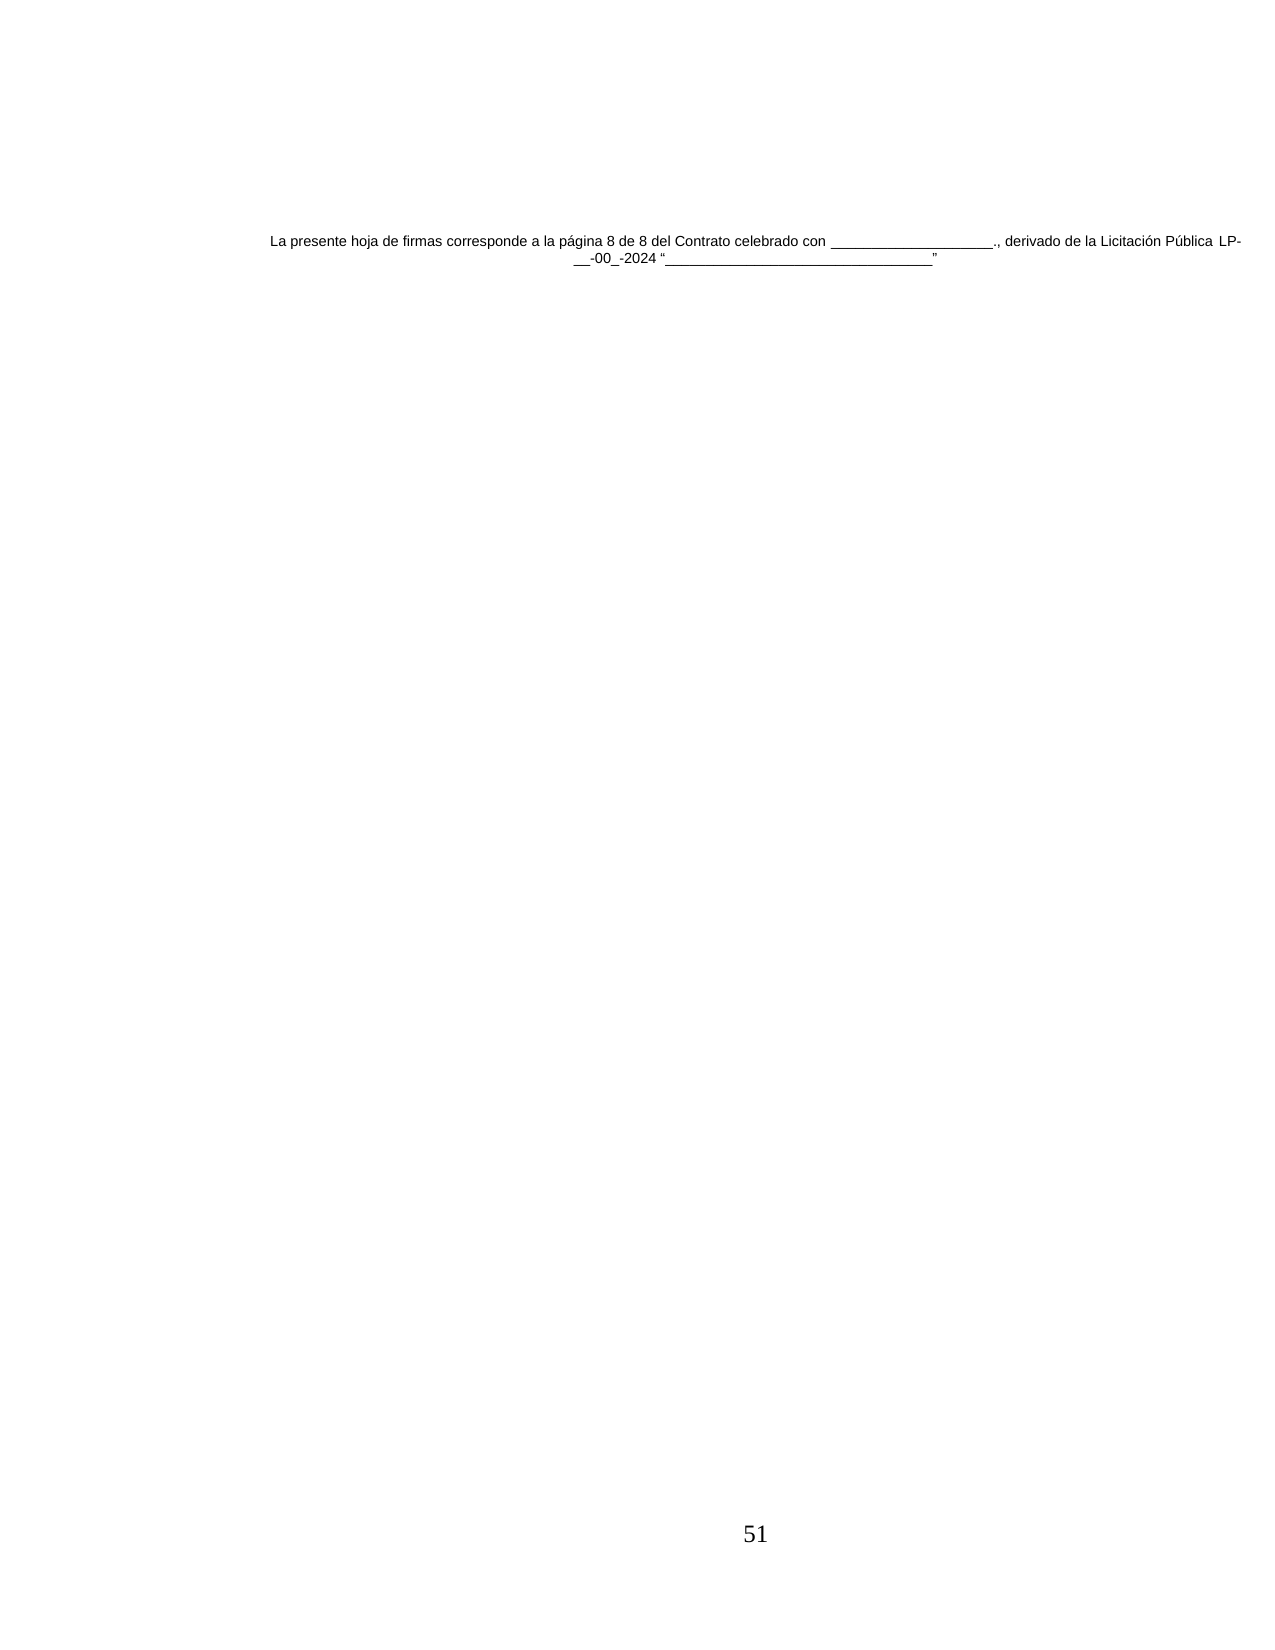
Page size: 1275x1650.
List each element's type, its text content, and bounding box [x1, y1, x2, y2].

text La presente hoja de firmas corresponde a la página 8 de 8 del Contrato celebrado con ____________________., derivado de la Licitación Pública LP-__-00_-2024 “_________________________________” [266, 233, 1245, 267]
